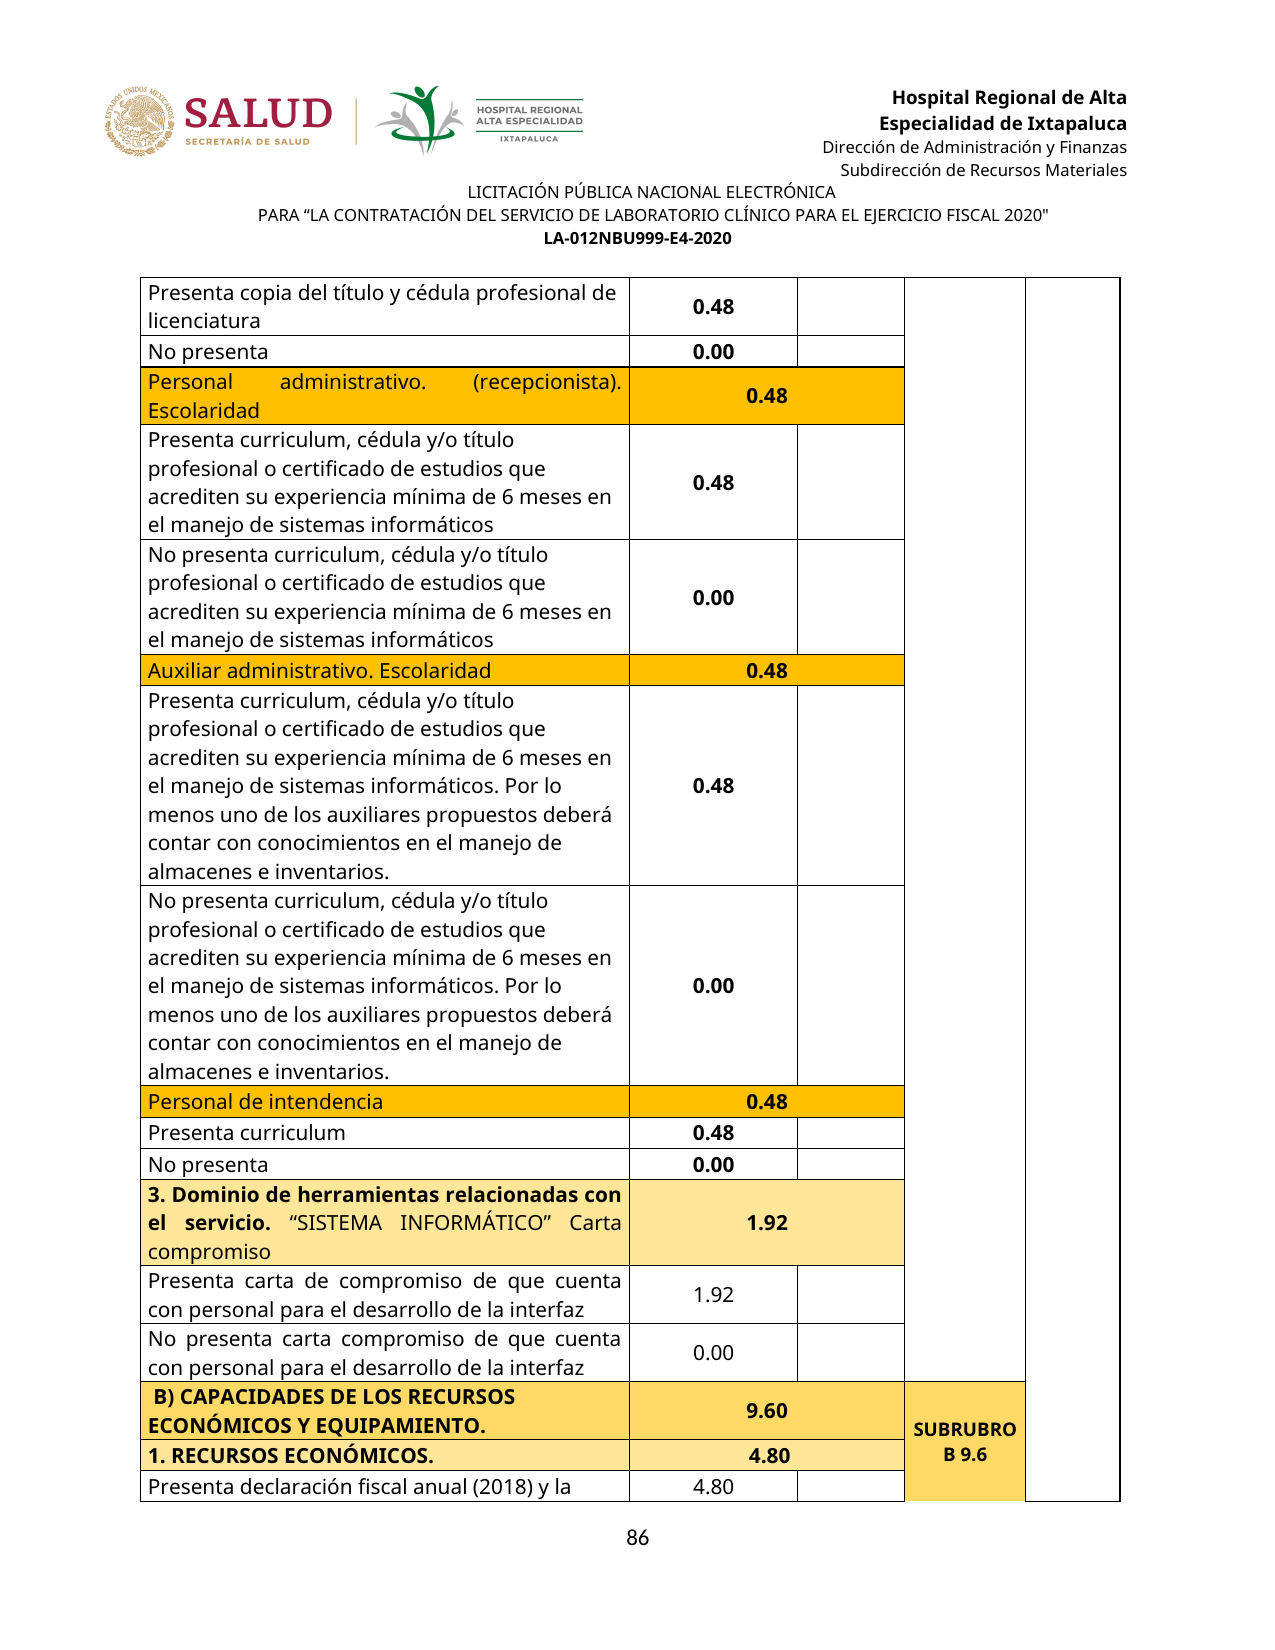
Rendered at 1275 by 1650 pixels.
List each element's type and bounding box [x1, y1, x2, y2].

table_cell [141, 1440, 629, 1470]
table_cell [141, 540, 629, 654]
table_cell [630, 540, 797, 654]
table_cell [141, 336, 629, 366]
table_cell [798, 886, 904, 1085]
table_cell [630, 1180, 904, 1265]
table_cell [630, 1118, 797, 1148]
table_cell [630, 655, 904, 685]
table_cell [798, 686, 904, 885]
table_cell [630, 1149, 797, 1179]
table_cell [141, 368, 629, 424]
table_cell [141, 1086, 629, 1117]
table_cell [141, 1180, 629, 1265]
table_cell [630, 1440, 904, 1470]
picture [78, 61, 625, 176]
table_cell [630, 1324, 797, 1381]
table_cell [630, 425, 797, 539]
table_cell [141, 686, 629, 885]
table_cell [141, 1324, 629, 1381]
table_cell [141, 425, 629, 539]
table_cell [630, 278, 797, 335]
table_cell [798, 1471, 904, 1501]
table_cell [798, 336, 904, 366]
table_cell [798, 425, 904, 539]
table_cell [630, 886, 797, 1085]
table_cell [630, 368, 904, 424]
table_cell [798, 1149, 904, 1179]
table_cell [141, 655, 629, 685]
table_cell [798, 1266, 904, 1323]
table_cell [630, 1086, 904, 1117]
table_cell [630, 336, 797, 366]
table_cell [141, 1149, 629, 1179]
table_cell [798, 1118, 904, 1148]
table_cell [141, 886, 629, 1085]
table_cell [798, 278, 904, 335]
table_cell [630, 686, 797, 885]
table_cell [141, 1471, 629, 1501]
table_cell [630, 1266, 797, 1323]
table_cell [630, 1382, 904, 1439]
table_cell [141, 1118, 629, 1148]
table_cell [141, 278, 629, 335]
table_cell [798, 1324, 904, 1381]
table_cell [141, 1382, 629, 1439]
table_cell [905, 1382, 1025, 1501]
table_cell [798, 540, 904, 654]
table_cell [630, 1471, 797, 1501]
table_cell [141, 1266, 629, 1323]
